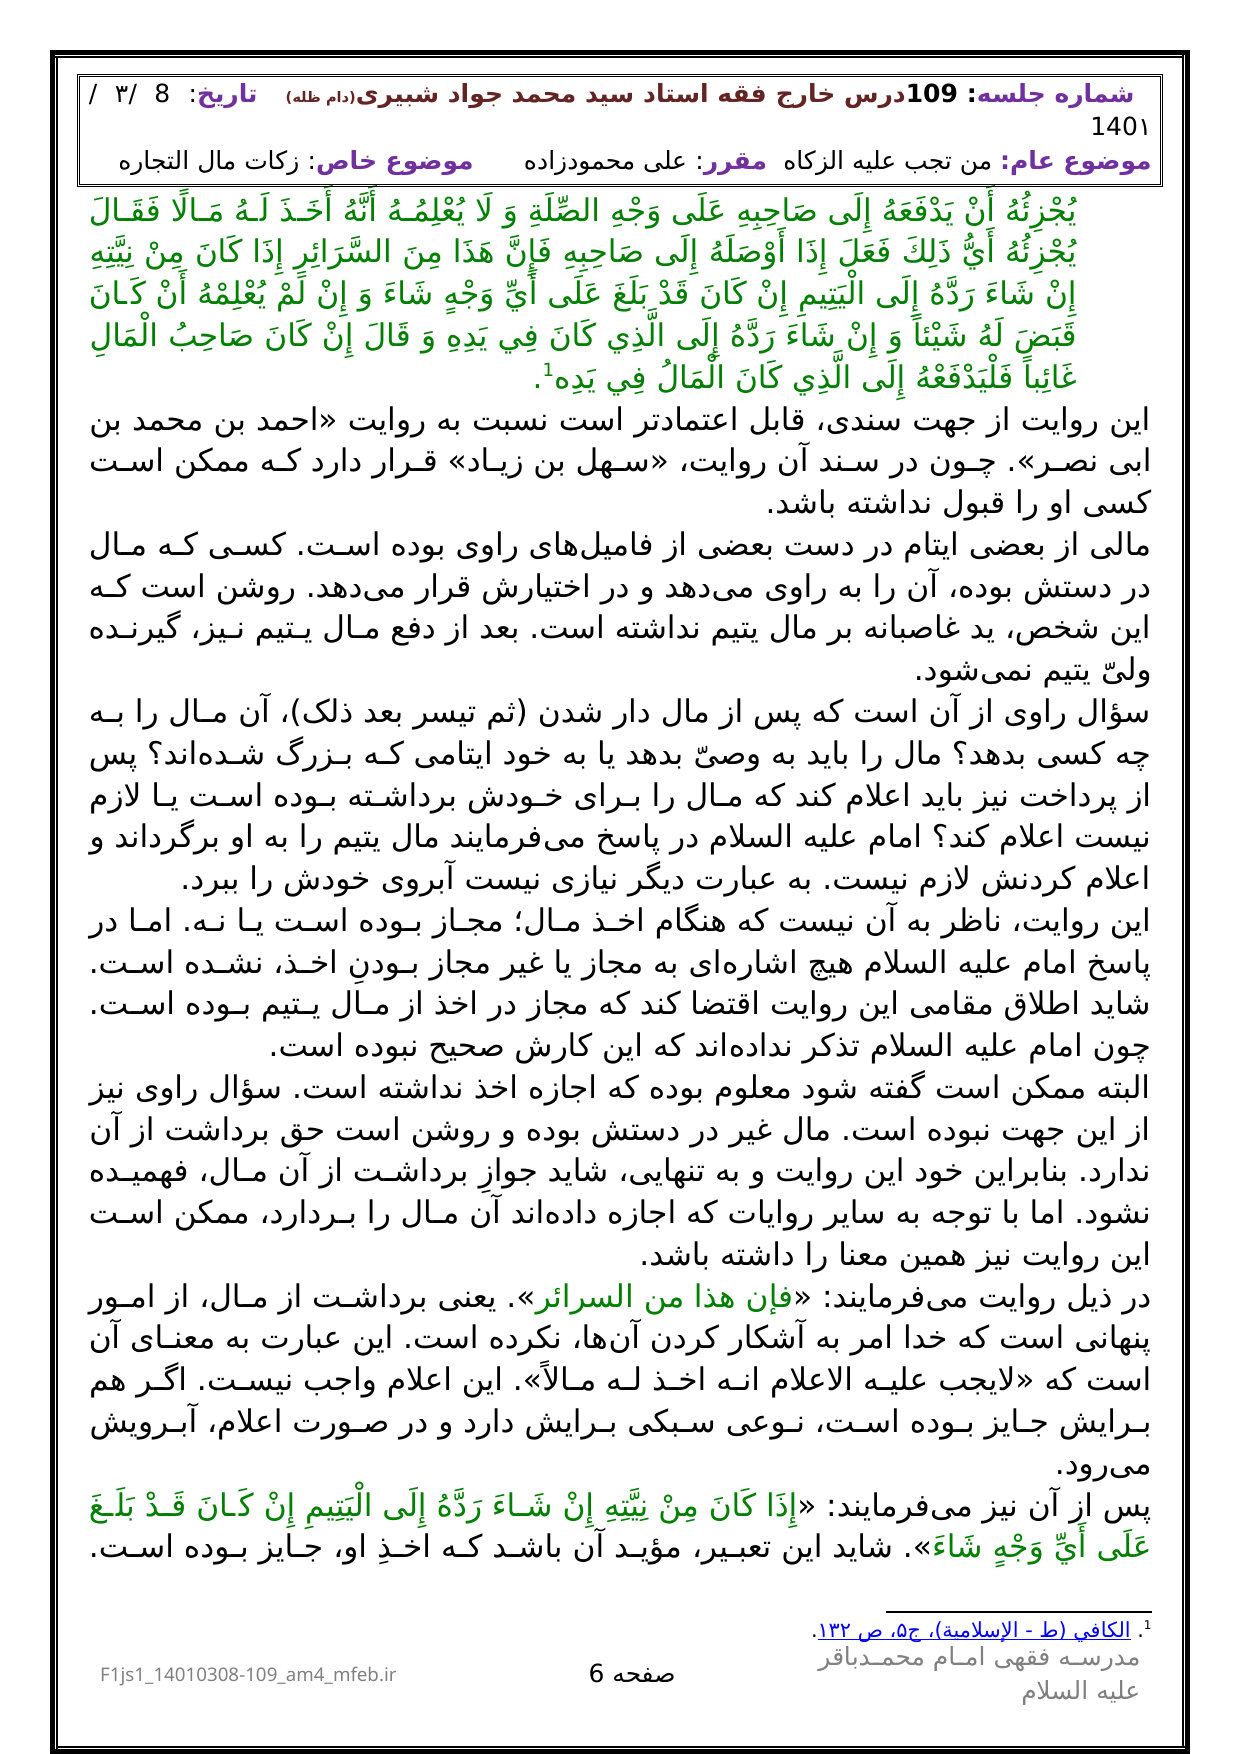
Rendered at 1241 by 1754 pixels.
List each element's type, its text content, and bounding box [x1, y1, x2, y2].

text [89, 1487, 1152, 1565]
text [89, 192, 1077, 396]
text مالی از بعضی ایتام در دست بعضی از فامیل‌های راوی بوده است. کسی که مال در دستش بوده، آن را به راوی می‌دهد و در اختیارش قرار می‌دهد. روشن است که این شخص، ید غاصبانه بر مال یتیم نداشته است. بعد از دفع مال یتیم نیز، گیرنده ولیّ یتیم نمی‌شود. [89, 526, 1152, 688]
text البته ممکن است گفته شود معلوم بوده که اجازه اخذ نداشته است. سؤال راوی نیز از این جهت نبوده است. مال غیر در دستش بوده و روشن است حق برداشت از آن ندارد. بنابراین خود این روایت و به تنهایی، شاید جوازِ برداشت از آن مال، فهمیده نشود. اما با توجه به سایر روایات که اجازه داده‌اند آن مال را بردارد، ممکن است این روایت نیز همین معنا را داشته باشد. [89, 1069, 1152, 1273]
text در ذیل روایت می‌فرمایند: «فإن هذا من السرائر». یعنی برداشت از مال، از امور پنهانی است که خدا امر به آشکار کردن آن‌ها، نکرده است. این عبارت به معنای آن است که «لایجب علیه الاعلام انه اخذ له مالاً». این اعلام واجب نیست. اگر هم برایش جایز بوده است، نوعی سبکی برایش دارد و در صورت اعلام، آبرویش می‌رود. [89, 1278, 1152, 1482]
text این روایت، ناظر به آن نیست که هنگام اخذ مال؛ مجاز بوده است یا نه. اما در پاسخ امام علیه السلام هیچ اشاره‌ای به مجاز یا غیر مجاز بودنِ اخذ، نشده است. شاید اطلاق مقامی این روایت اقتضا کند که مجاز در اخذ از مال یتیم بوده است. چون امام علیه السلام تذکر نداده‌اند که این کارش صحیح نبوده است. [89, 902, 1152, 1064]
text این روایت از جهت سندی، قابل اعتمادتر است نسبت به روایت «احمد بن محمد بن ابی نصر». چون در سند آن روایت، «سهل بن زیاد» قرار دارد که ممکن است کسی او را قبول نداشته باشد. [89, 401, 1152, 521]
text سؤال راوی از آن است که پس از مال دار شدن (ثم تیسر بعد ذلک)، آن مال را به چه کسی بدهد؟ مال را باید به وصیّ بدهد یا به خود ایتامی که بزرگ شده‌اند؟ پس از پرداخت نیز باید اعلام کند که مال را برای خودش برداشته بوده است یا لازم نیست اعلام کند؟ امام علیه السلام در پاسخ می‌فرمایند مال یتیم را به او برگرداند و اعلام کردنش لازم نیست. به عبارت دیگر نیازی نیست آبروی خودش را ببرد. [89, 693, 1152, 897]
